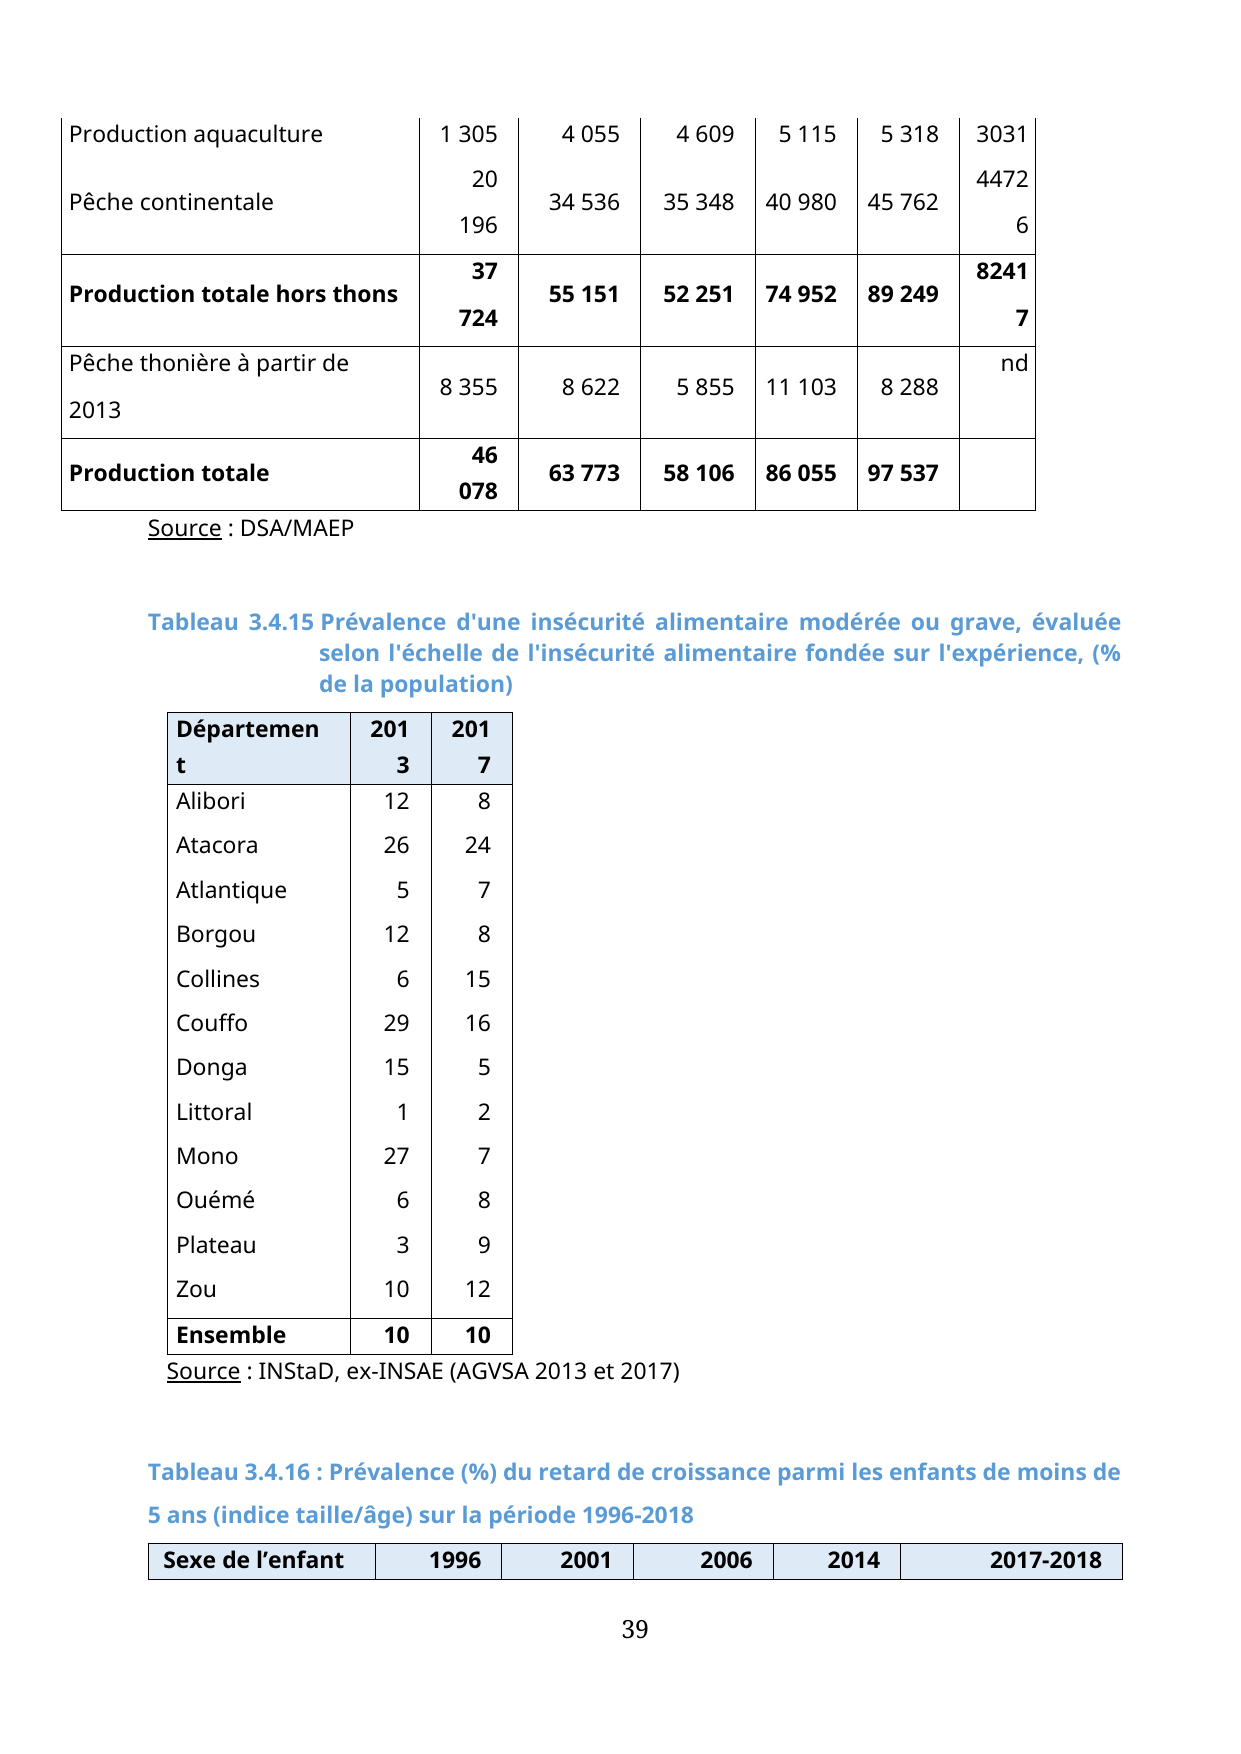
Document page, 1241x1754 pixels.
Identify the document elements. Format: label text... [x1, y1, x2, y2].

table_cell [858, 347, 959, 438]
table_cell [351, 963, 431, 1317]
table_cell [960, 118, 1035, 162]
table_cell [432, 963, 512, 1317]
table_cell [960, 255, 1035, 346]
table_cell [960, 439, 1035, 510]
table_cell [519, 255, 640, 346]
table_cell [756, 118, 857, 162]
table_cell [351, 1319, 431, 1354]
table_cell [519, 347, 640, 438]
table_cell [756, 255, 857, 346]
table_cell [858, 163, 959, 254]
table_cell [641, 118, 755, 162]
text Source : INStaD, ex-INSAE (AGVSA 2013 et 2017) [166, 1355, 1121, 1386]
text 5 ans (indice taille/âge) sur la période 1996-2018 [148, 1499, 1122, 1531]
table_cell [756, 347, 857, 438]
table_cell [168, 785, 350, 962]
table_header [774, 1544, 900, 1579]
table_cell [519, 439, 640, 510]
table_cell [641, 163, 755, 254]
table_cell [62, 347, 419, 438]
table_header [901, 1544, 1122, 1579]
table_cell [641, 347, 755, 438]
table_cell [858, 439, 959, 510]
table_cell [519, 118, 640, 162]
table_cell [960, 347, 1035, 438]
text Tableau 3.4.16 : Prévalence (%) du retard de croissance parmi les enfants de moins de [148, 1456, 1122, 1487]
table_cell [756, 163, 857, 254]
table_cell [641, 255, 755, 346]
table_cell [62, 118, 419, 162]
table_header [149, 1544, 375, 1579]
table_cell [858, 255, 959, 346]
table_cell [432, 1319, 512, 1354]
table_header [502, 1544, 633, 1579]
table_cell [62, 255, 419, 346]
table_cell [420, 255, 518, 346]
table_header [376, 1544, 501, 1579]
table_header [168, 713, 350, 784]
text Tableau 3.4.15 Prévalence d'une insécurité alimentaire modérée ou grave, évaluée selon l'échelle de l'insécurité alimentaire fondée sur l'expérience, (% de la population) [148, 606, 1122, 699]
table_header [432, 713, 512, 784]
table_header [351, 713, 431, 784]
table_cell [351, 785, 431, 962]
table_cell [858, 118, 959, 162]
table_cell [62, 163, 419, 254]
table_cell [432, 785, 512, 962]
text Source : DSA/MAEP [148, 511, 1122, 543]
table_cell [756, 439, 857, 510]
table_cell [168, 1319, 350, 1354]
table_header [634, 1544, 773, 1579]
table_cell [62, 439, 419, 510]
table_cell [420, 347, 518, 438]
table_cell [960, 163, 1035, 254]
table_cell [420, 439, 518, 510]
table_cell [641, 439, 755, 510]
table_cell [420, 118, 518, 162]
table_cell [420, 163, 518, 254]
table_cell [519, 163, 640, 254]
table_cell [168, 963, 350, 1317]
